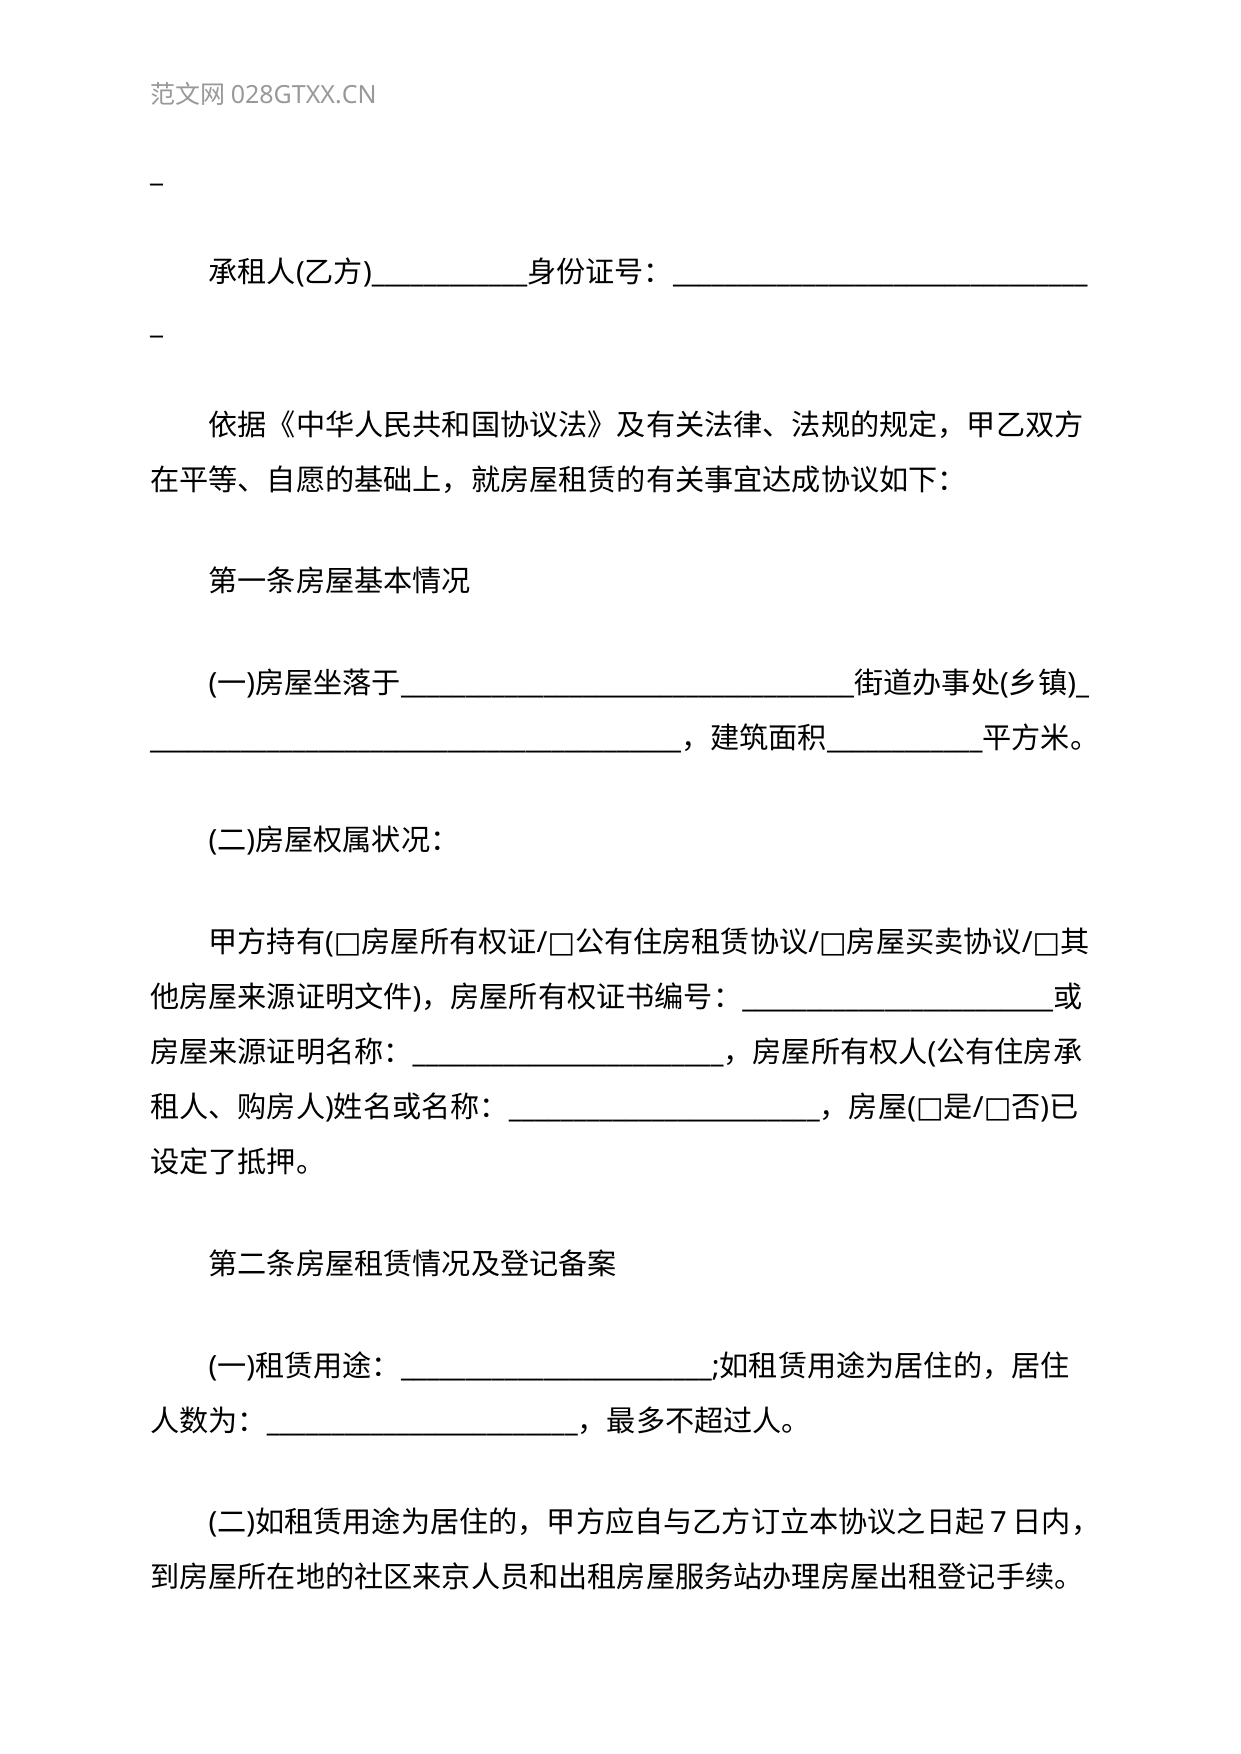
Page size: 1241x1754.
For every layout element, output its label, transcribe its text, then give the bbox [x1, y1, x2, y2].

text 承租人(乙方)____________身份证号：_________________________________ [150, 248, 1090, 342]
text 第一条房屋基本情况 [150, 558, 1090, 600]
text (一)租赁用途：________________________;如租赁用途为居住的，居住人数为：________________________，最多不超过人。 [150, 1342, 1090, 1439]
text (二)房屋权属状况： [150, 817, 1090, 859]
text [150, 1499, 1090, 1596]
text 依据《中华人民共和国协议法》及有关法律、法规的规定，甲乙双方在平等、自愿的基础上，就房屋租赁的有关事宜达成协议如下： [150, 401, 1090, 498]
text 甲方持有(□房屋所有权证/□公有住房租赁协议/□房屋买卖协议/□其他房屋来源证明文件)，房屋所有权证书编号：________________________或房屋来源证明名称：________________________，房屋所有权人(公有住房承租人、购房人)姓名或名称：________________________，房屋(□是/□否)已设定了抵押。 [150, 918, 1090, 1181]
text (一)房屋坐落于___________________________________街道办事处(乡镇)__________________________________________，建筑面积____________平方米。 [150, 659, 1090, 757]
text 第二条房屋租赁情况及登记备案 [150, 1240, 1090, 1283]
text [150, 150, 1090, 190]
